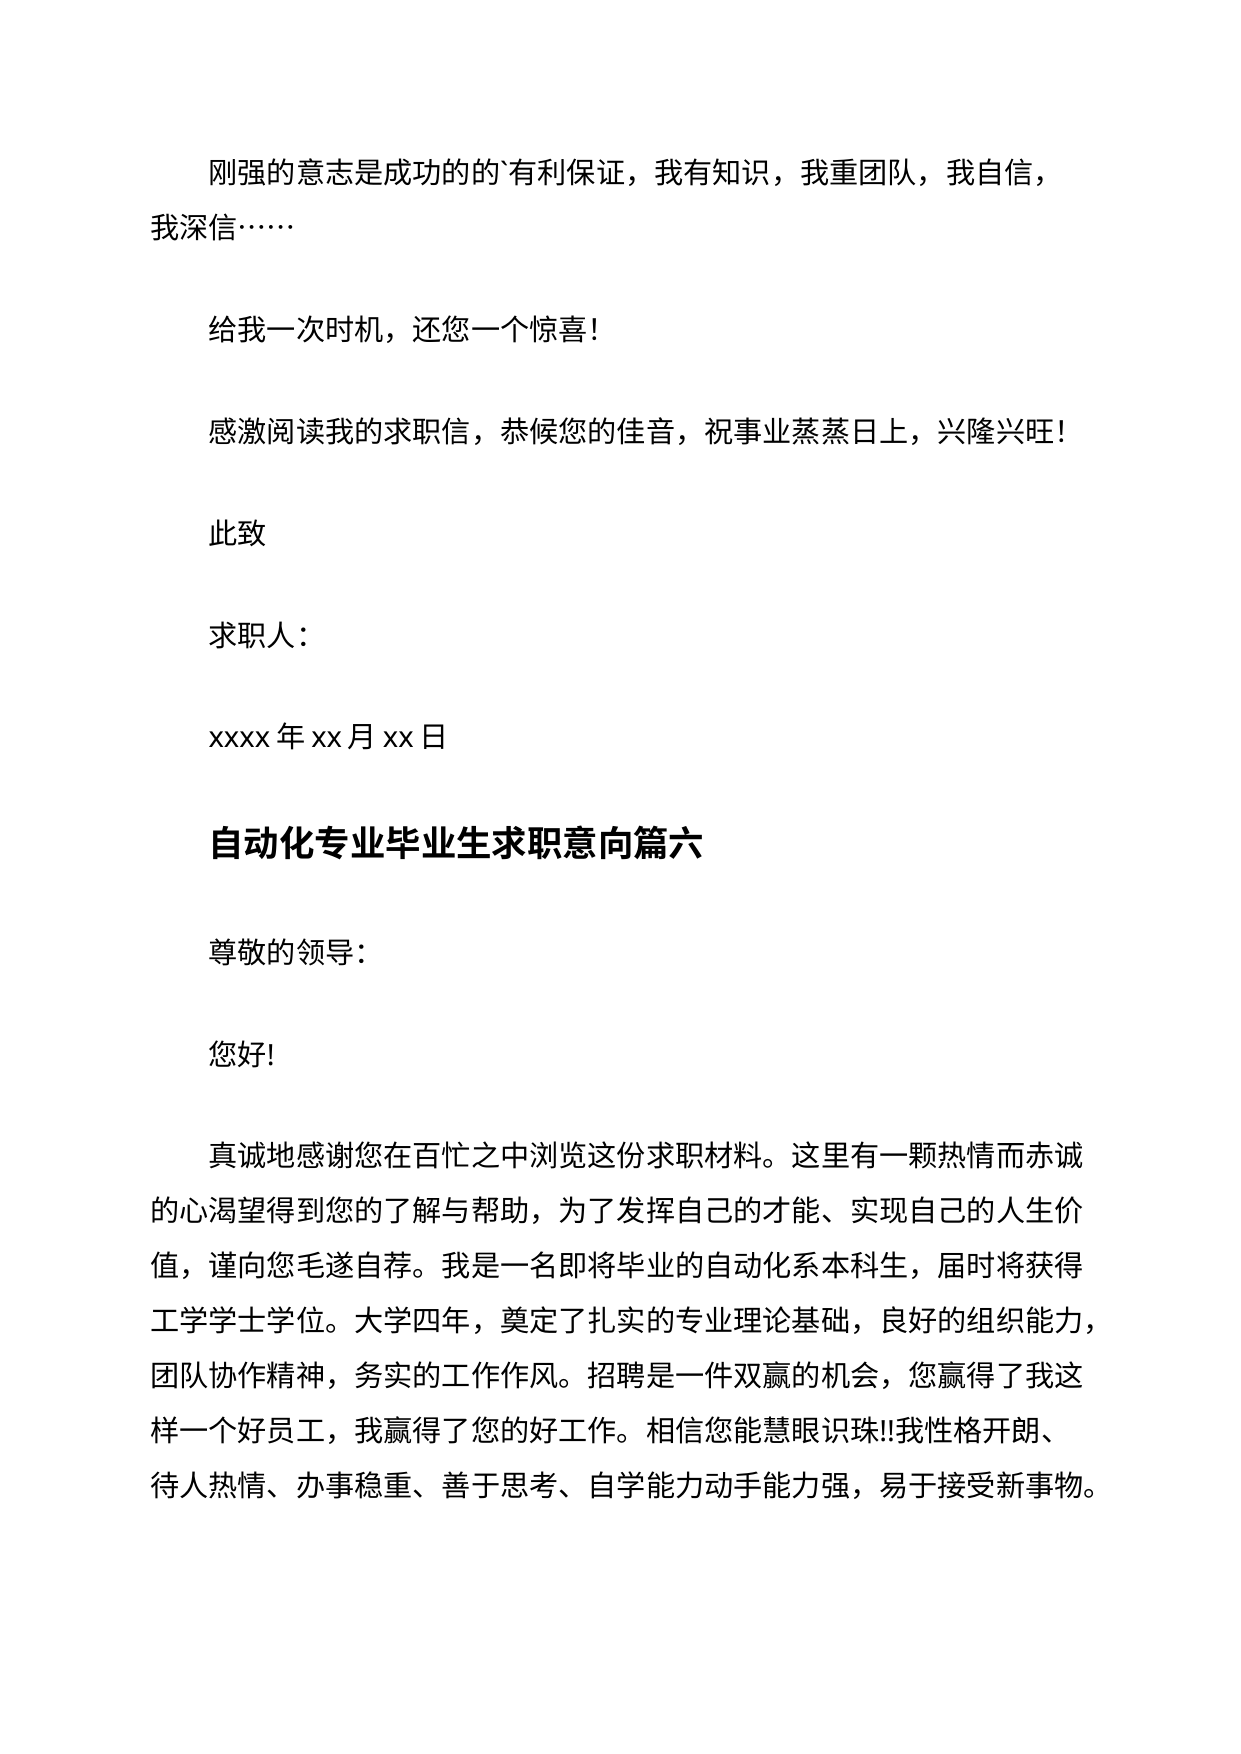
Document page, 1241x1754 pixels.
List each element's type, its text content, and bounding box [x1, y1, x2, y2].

text 求职人： [150, 612, 1090, 654]
text 自动化专业毕业生求职意向篇六 [150, 816, 1090, 867]
text 刚强的意志是成功的的`有利保证，我有知识，我重团队，我自信，我深信…… [150, 150, 1090, 247]
text 此致 [150, 510, 1090, 553]
text xxxx年xx月xx日 [150, 714, 1090, 756]
text 给我一次时机，还您一个惊喜！ [150, 307, 1090, 349]
text 您好! [150, 1031, 1090, 1073]
text 真诚地感谢您在百忙之中浏览这份求职材料。这里有一颗热情而赤诚的心渴望得到您的了解与帮助，为了发挥自己的才能、实现自己的人生价值，谨向您毛遂自荐。我是一名即将毕业的自动化系本科生，届时将获得工学学士学位。大学四年，奠定了扎实的专业理论基础，良好的组织能力，团队协作精神，务实的工作作风。招聘是一件双赢的机会，您赢得了我这样一个好员工，我赢得了您的好工作。相信您能慧眼识珠!!我性格开朗、待人热情、办事稳重、善于思考、自学能力动手能力强，易于接受新事物。 [150, 1133, 1090, 1505]
text 尊敬的领导： [150, 929, 1090, 972]
text 感激阅读我的求职信，恭候您的佳音，祝事业蒸蒸日上，兴隆兴旺！ [150, 408, 1090, 451]
